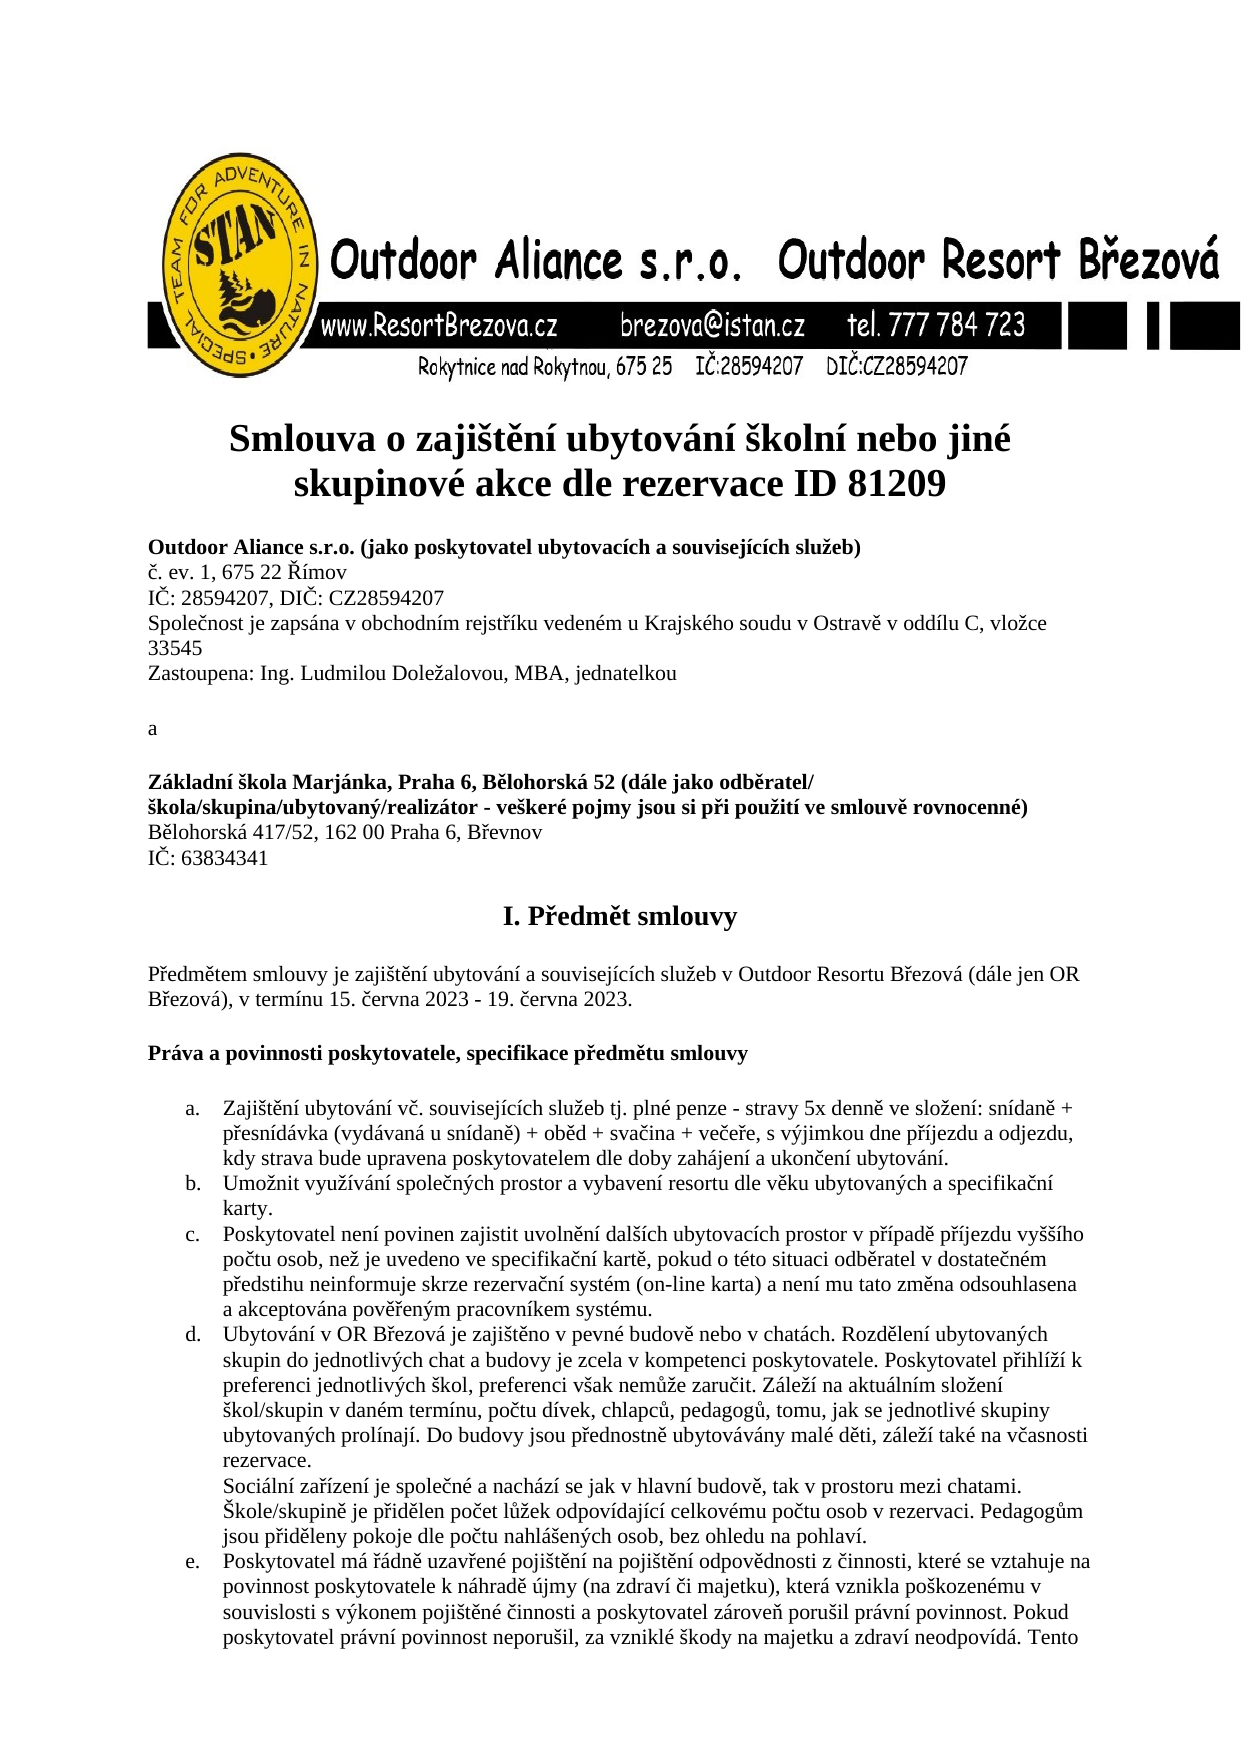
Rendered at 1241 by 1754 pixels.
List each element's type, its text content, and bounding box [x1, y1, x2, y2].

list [185, 1548, 1093, 1649]
text I. Předmět smlouvy [148, 899, 1093, 931]
text Předmětem smlouvy je zajištění ubytování a souvisejících služeb v Outdoor Resortu Březová (dále jen OR Březová), v termínu 15. června 2023 - 19. června 2023. [148, 961, 1093, 1011]
text Smlouva o zajištění ubytování školní nebo jiné skupinové akce dle rezervace ID 81209 [148, 414, 1093, 505]
text Práva a povinnosti poskytovatele, specifikace předmětu smlouvy [148, 1040, 1093, 1065]
list Zajištění ubytování vč. souvisejících služeb tj. plné penze - stravy 5x denně ve složení: snídaně + přesnídávka (vydávaná u snídaně) + oběd + svačina + večeře, s výjimkou dne příjezdu a odjezdu, kdy strava bude upravena poskytovatelem dle doby zahájení a ukončení ubytování. [185, 1094, 1093, 1170]
text Základní škola Marjánka, Praha 6, Bělohorská 52 (dále jako odběratel/ škola/skupina/ubytovaný/realizátor - veškeré pojmy jsou si při použití ve smlouvě rovnocenné) Bělohorská 417/52, 162 00 Praha 6, Břevnov IČ: 63834341 [148, 769, 1093, 870]
list Poskytovatel není povinen zajistit uvolnění dalších ubytovacích prostor v případě příjezdu vyššího počtu osob, než je uvedeno ve specifikační kartě, pokud o této situaci odběratel v dostatečném předstihu neinformuje skrze rezervační systém (on-line karta) a není mu tato změna odsouhlasena a akceptována pověřeným pracovníkem systému. [185, 1221, 1093, 1321]
picture [147, 147, 1241, 385]
list Ubytování v OR Březová je zajištěno v pevné budově nebo v chatách. Rozdělení ubytovaných skupin do jednotlivých chat a budovy je zcela v kompetenci poskytovatele. Poskytovatel přihlíží k preferenci jednotlivých škol, preferenci však nemůže zaručit. Záleží na aktuálním složení škol/skupin v daném termínu, počtu dívek, chlapců, pedagogů, tomu, jak se jednotlivé skupiny ubytovaných prolínají. Do budovy jsou přednostně ubytovávány malé děti, záleží také na včasnosti rezervace. Sociální zařízení je společné a nachází se jak v hlavní budově, tak v prostoru mezi chatami. Škole/skupině je přidělen počet lůžek odpovídající celkovému počtu osob v rezervaci. Pedagogům jsou přiděleny pokoje dle počtu nahlášených osob, bez ohledu na pohlaví. [185, 1321, 1093, 1548]
list Umožnit využívání společných prostor a vybavení resortu dle věku ubytovaných a specifikační karty. [185, 1170, 1093, 1221]
text a [148, 714, 1093, 740]
text Outdoor Aliance s.r.o. (jako poskytovatel ubytovacích a souvisejících služeb) č. ev. 1, 675 22 Římov IČ: 28594207, DIČ: CZ28594207 Společnost je zapsána v obchodním rejstříku vedeném u Krajského soudu v Ostravě v oddílu C, vložce 33545 Zastoupena: Ing. Ludmilou Doležalovou, MBA, jednatelkou [148, 534, 1093, 685]
